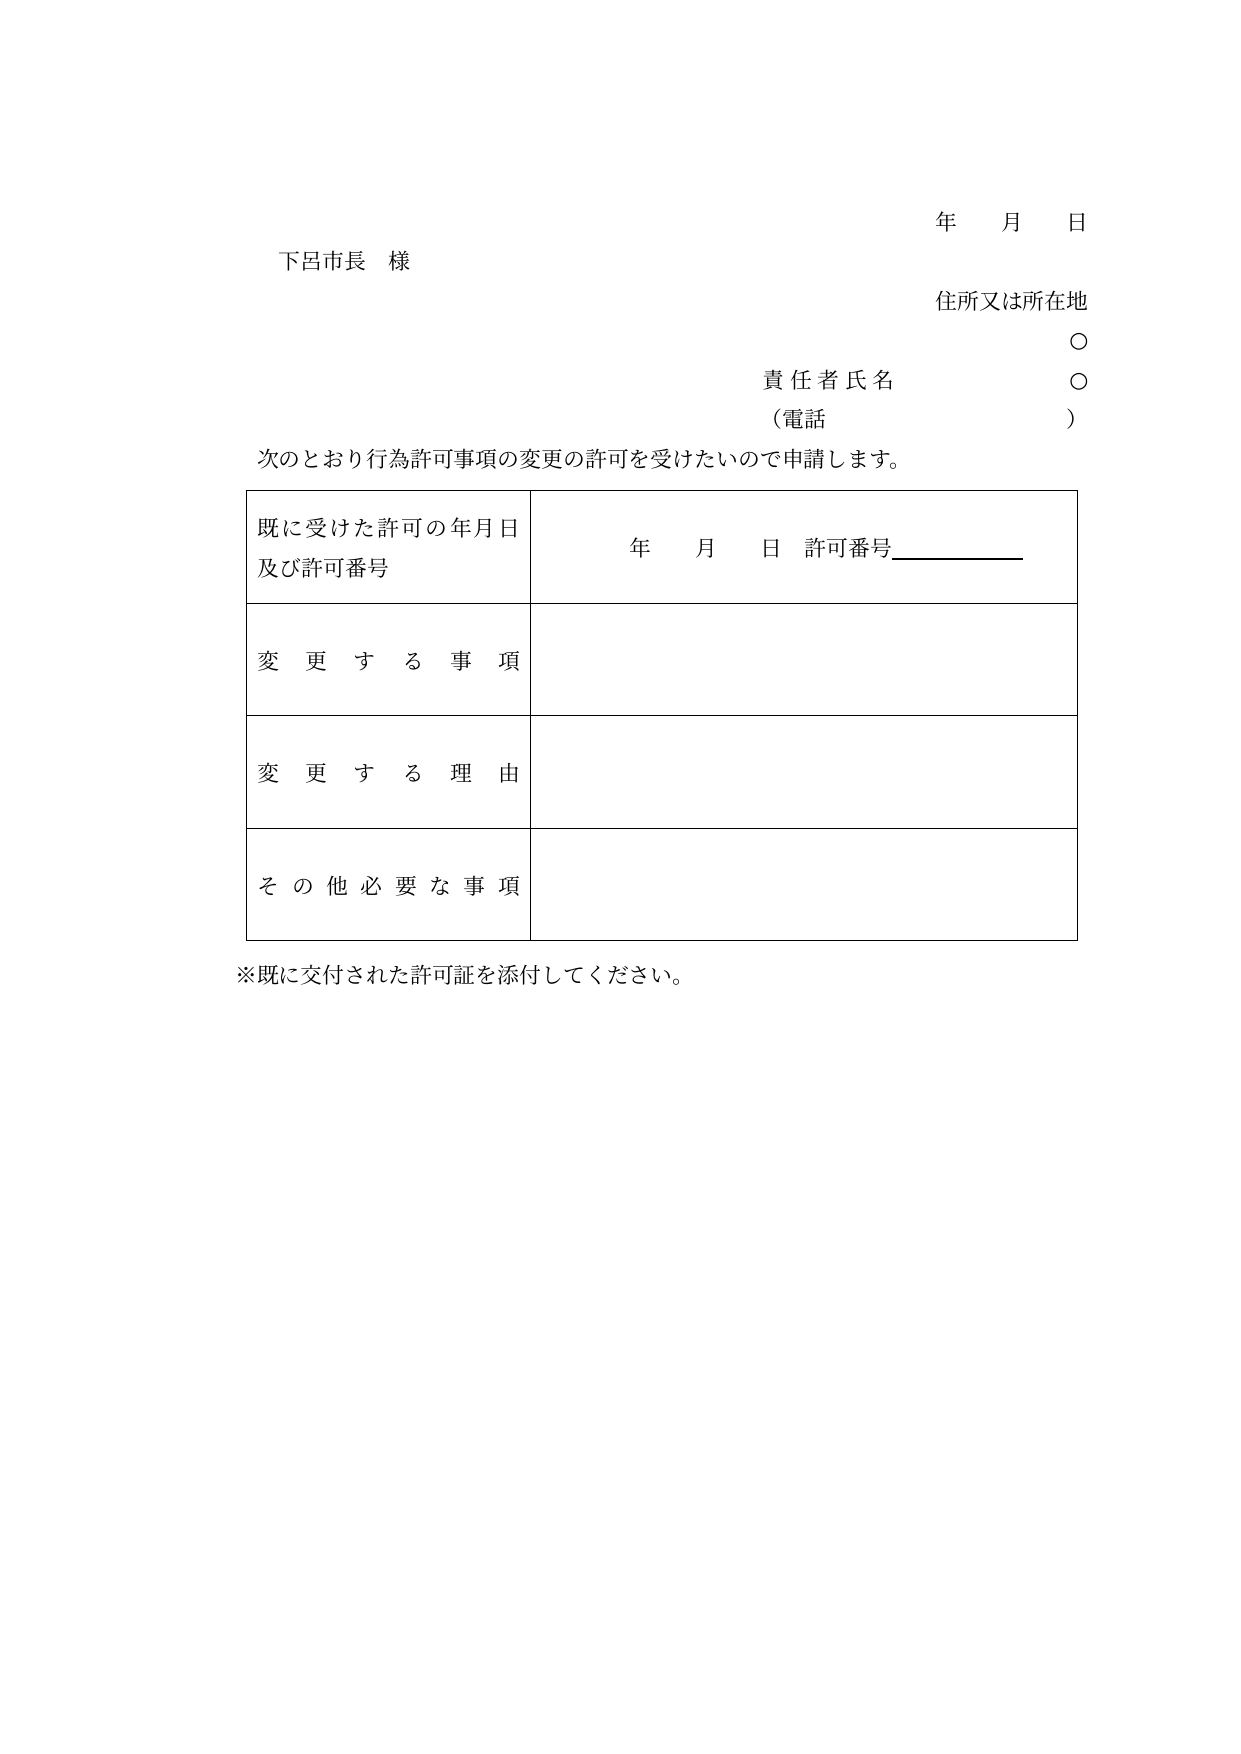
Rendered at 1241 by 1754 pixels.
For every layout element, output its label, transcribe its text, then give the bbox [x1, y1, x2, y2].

text 氏名又は名称及び代表者氏名 印 [213, 319, 1088, 359]
table_header 年 月 日 許可番号 [531, 491, 1077, 603]
text （電話 ） [213, 399, 1088, 438]
text 責 任 者 氏 名 印 [213, 359, 1088, 399]
text 次のとおり行為許可事項の変更の許可を受けたいので申請します。 [213, 438, 1088, 478]
text ※既に交付された許可証を添付してください。 [213, 954, 1088, 993]
text 住所又は所在地 [213, 280, 1088, 319]
table_cell 変更する理由 [247, 716, 530, 828]
table_cell その他必要な事項 [247, 829, 530, 940]
text 年 月 日 [213, 201, 1088, 240]
table_header 既に受けた許可の年月日及び許可番号 [247, 491, 530, 603]
table_cell [531, 716, 1077, 828]
table_cell [531, 829, 1077, 940]
table_cell 変更する事項 [247, 604, 530, 715]
table_cell [531, 604, 1077, 715]
text 下呂市長 様 [213, 240, 1088, 280]
